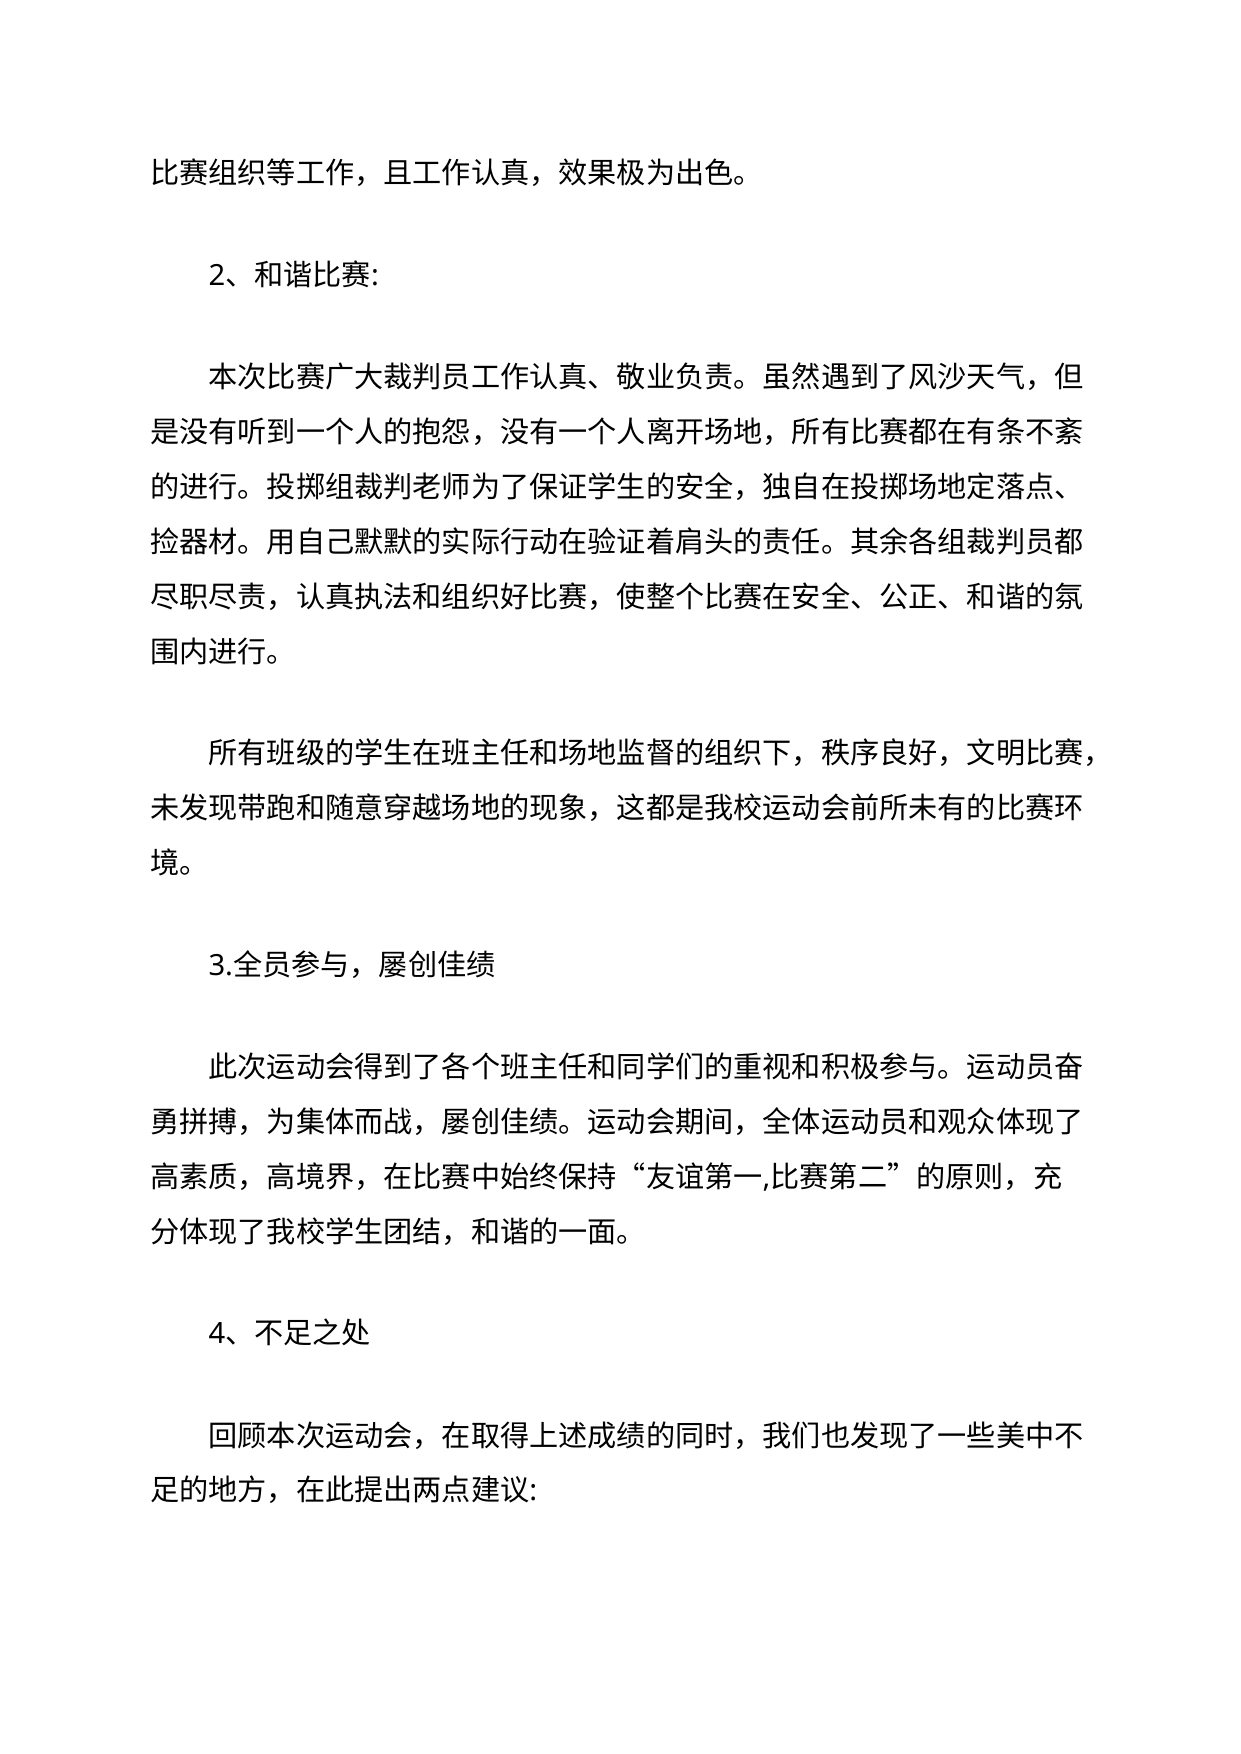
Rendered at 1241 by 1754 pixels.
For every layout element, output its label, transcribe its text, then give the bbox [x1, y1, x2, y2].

text 3.全员参与，屡创佳绩 [150, 942, 1090, 984]
text 此次运动会得到了各个班主任和同学们的重视和积极参与。运动员奋勇拼搏，为集体而战，屡创佳绩。运动会期间，全体运动员和观众体现了高素质，高境界，在比赛中始终保持“友谊第一,比赛第二”的原则，充分体现了我校学生团结，和谐的一面。 [150, 1043, 1090, 1251]
text 本次比赛广大裁判员工作认真、敬业负责。虽然遇到了风沙天气，但是没有听到一个人的抱怨，没有一个人离开场地，所有比赛都在有条不紊的进行。投掷组裁判老师为了保证学生的安全，独自在投掷场地定落点、捡器材。用自己默默的实际行动在验证着肩头的责任。其余各组裁判员都尽职尽责，认真执法和组织好比赛，使整个比赛在安全、公正、和谐的氛围内进行。 [150, 354, 1090, 671]
text 回顾本次运动会，在取得上述成绩的同时，我们也发现了一些美中不足的地方，在此提出两点建议: [150, 1412, 1090, 1509]
text 所有班级的学生在班主任和场地监督的组织下，秩序良好，文明比赛，未发现带跑和随意穿越场地的现象，这都是我校运动会前所未有的比赛环境。 [150, 730, 1090, 882]
text 4、不足之处 [150, 1310, 1090, 1352]
text 2、和谐比赛: [150, 252, 1090, 294]
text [150, 150, 1090, 192]
